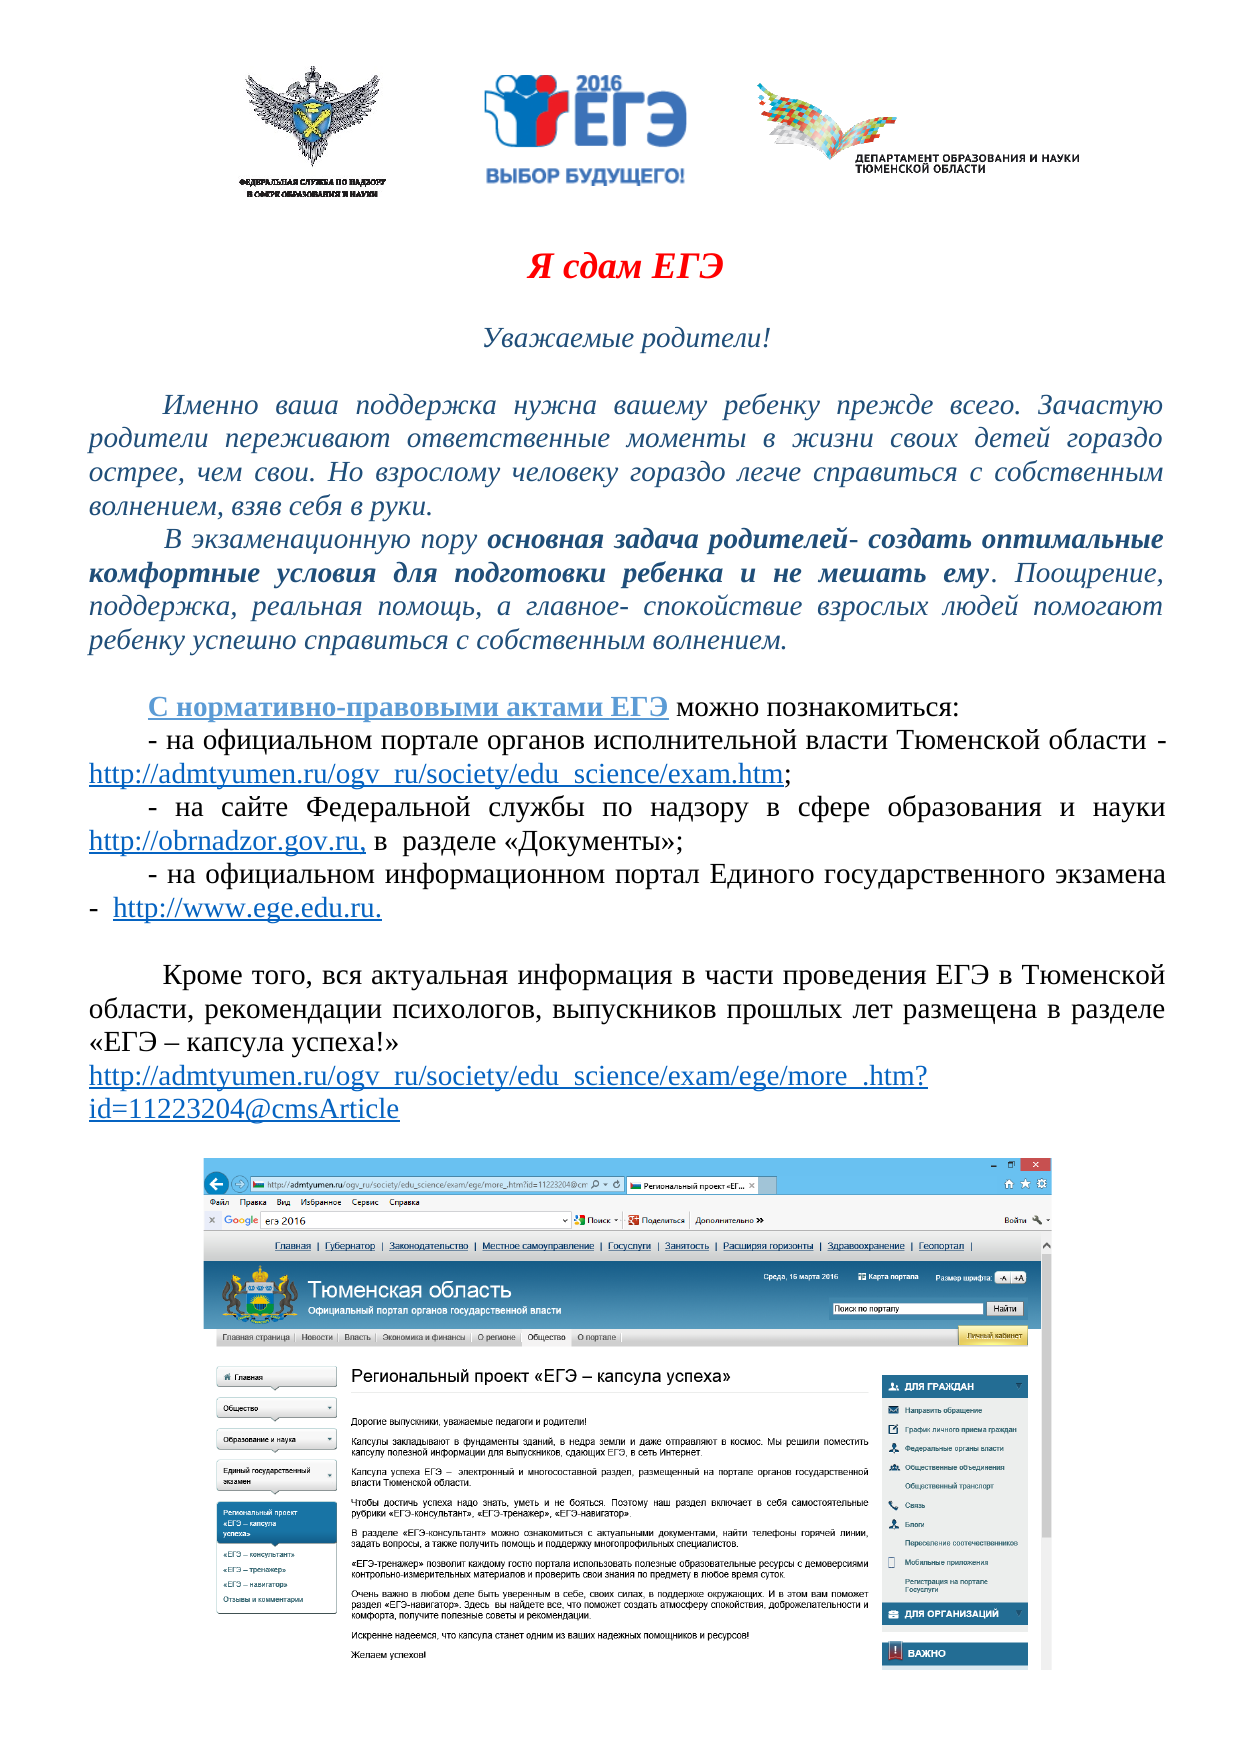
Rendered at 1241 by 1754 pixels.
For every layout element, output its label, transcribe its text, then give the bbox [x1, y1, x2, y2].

list В экзаменационную пору основная задача родителей- создать оптимальные комфортные условия для подготовки ребенка и не мешать ему. Поощрение, поддержка, реальная помощь, а главное- спокойствие взрослых людей помогают ребенку успешно справиться с собственным волнением. [89, 521, 1167, 655]
list http://admtyumen.ru/ogv_ru/society/edu_science/exam/ege/more_.htm?id=11223204@cmsArticle [89, 1058, 1167, 1125]
picture [203, 1158, 1052, 1670]
list - на сайте Федеральной службы по надзору в сфере образования и науки http://obrnadzor.gov.ru, в разделе «Документы»; [89, 789, 1167, 857]
picture [729, 75, 1103, 206]
text Уважаемые родители! [89, 320, 1167, 353]
list - на официальном информационном портал Единого государственного экзамена - http://www.ege.edu.ru. [89, 857, 1167, 924]
text Именно ваша поддержка нужна вашему ребенку прежде всего. Зачастую родители переживают ответственные моменты в жизни своих детей гораздо острее, чем свои. Но взрослому человеку гораздо легче справиться с собственным волнением, взяв себя в руки. [89, 387, 1167, 521]
picture [237, 66, 387, 197]
text Я сдам ЕГЭ [89, 243, 1167, 286]
list - на официальном портале органов исполнительной власти Тюменской области - http://admtyumen.ru/ogv_ru/society/edu_science/exam.htm; [89, 722, 1167, 789]
picture [484, 75, 687, 186]
list Кроме того, вся актуальная информация в части проведения ЕГЭ в Тюменской области, рекомендации психологов, выпускников прошлых лет размещена в разделе «ЕГЭ – капсула успеха!» [89, 957, 1167, 1058]
list С нормативно-правовыми актами ЕГЭ можно познакомиться: [89, 689, 1167, 722]
